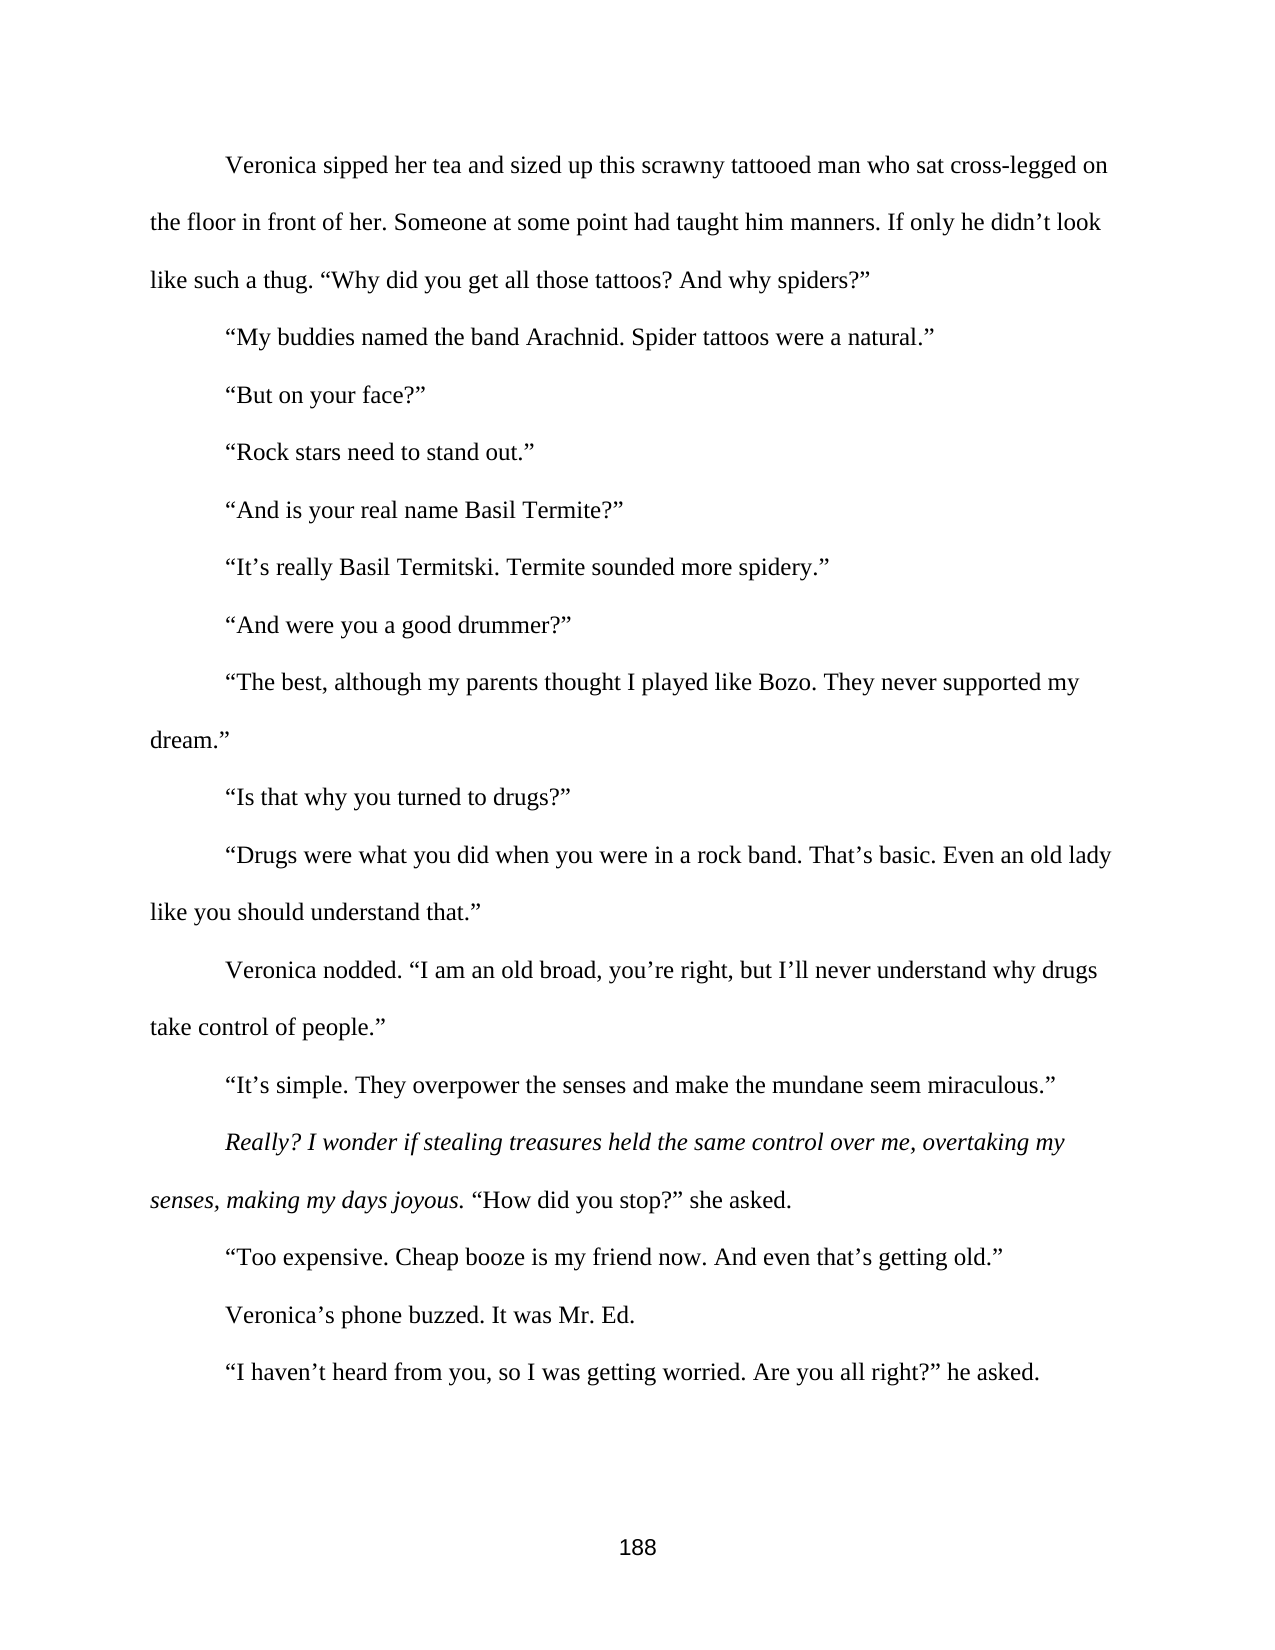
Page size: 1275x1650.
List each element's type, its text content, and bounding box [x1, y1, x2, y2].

text “And is your real name Basil Termite?” [150, 495, 1125, 524]
text “I haven’t heard from you, so I was getting worried. Are you all right?” he asked. [150, 1357, 1125, 1386]
text Really? I wonder if stealing treasures held the same control over me, overtaking my senses, making my days joyous. “How did you stop?” she asked. [150, 1127, 1125, 1214]
text “Rock stars need to stand out.” [150, 437, 1125, 466]
text “My buddies named the band Arachnid. Spider tattoos were a natural.” [150, 322, 1125, 351]
text Veronica’s phone buzzed. It was Mr. Ed. [150, 1300, 1125, 1329]
text “Too expensive. Cheap booze is my friend now. And even that’s getting old.” [150, 1242, 1125, 1271]
text “It’s simple. They overpower the senses and make the mundane seem miraculous.” [150, 1070, 1125, 1099]
text “But on your face?” [150, 380, 1125, 409]
text “And were you a good drummer?” [150, 610, 1125, 639]
text Veronica nodded. “I am an old broad, you’re right, but I’ll never understand why drugs take control of people.” [150, 955, 1125, 1041]
text “Is that why you turned to drugs?” [150, 782, 1125, 811]
text “Drugs were what you did when you were in a rock band. That’s basic. Even an old lady like you should understand that.” [150, 840, 1125, 926]
text “It’s really Basil Termitski. Termite sounded more spidery.” [150, 552, 1125, 581]
text Veronica sipped her tea and sized up this scrawny tattooed man who sat cross-legged on the floor in front of her. Someone at some point had taught him manners. If only he didn’t look like such a thug. “Why did you get all those tattoos? And why spiders?” [150, 150, 1125, 294]
text “The best, although my parents thought I played like Bozo. They never supported my dream.” [150, 667, 1125, 754]
